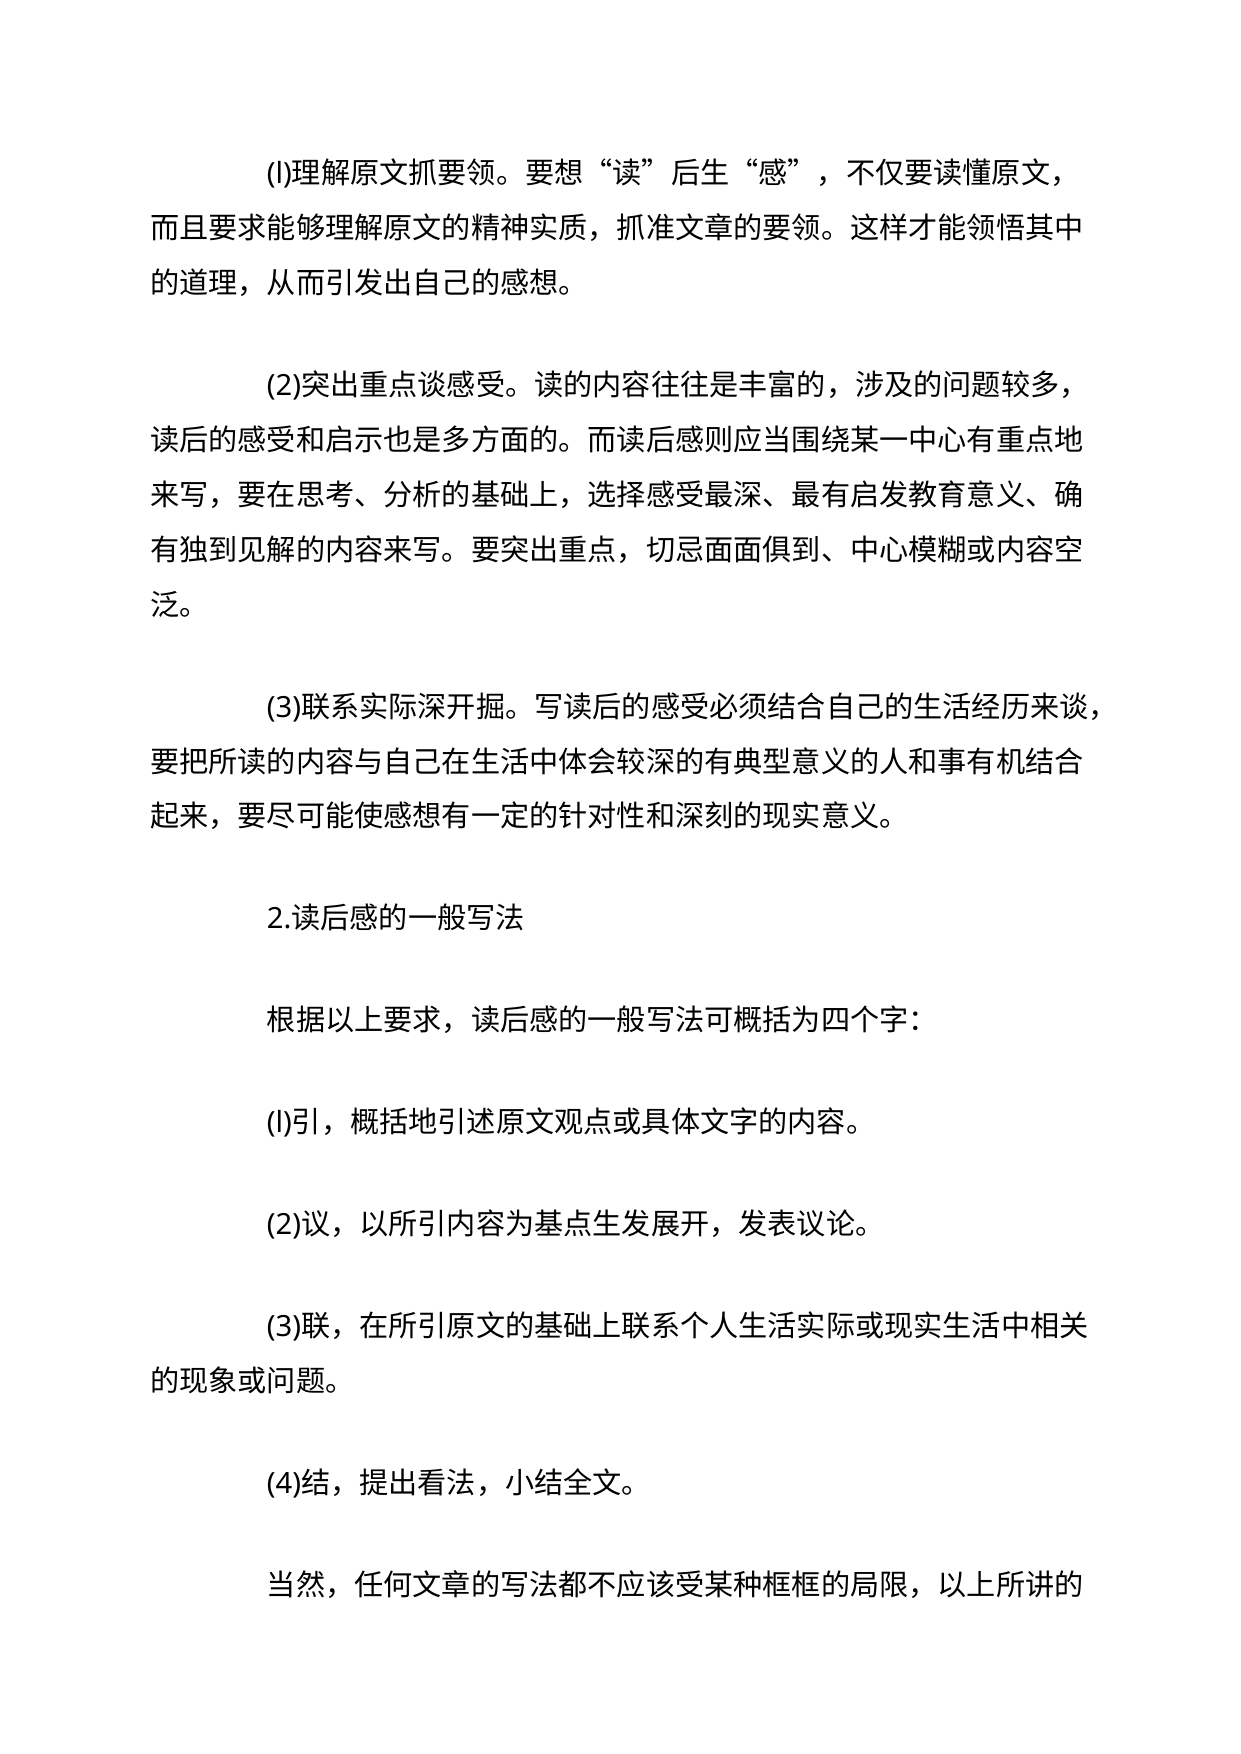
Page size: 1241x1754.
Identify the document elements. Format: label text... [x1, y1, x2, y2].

text (3)联系实际深开掘。写读后的感受必须结合自己的生活经历来谈，要把所读的内容与自己在生活中体会较深的有典型意义的人和事有机结合起来，要尽可能使感想有一定的针对性和深刻的现实意义。 [150, 683, 1090, 835]
text (2)突出重点谈感受。读的内容往往是丰富的，涉及的问题较多，读后的感受和启示也是多方面的。而读后感则应当围绕某一中心有重点地来写，要在思考、分析的基础上，选择感受最深、最有启发教育意义、确有独到见解的内容来写。要突出重点，切忌面面俱到、中心模糊或内容空泛。 [150, 362, 1090, 624]
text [150, 1561, 1090, 1603]
text (l)理解原文抓要领。要想“读”后生“感”，不仅要读懂原文，而且要求能够理解原文的精神实质，抓准文章的要领。这样才能领悟其中的道理，从而引发出自己的感想。 [150, 150, 1090, 302]
text (l)引，概括地引述原文观点或具体文字的内容。 [150, 1098, 1090, 1141]
text 根据以上要求，读后感的一般写法可概括为四个字： [150, 997, 1090, 1039]
text (2)议，以所引内容为基点生发展开，发表议论。 [150, 1201, 1090, 1243]
text (3)联，在所引原文的基础上联系个人生活实际或现实生活中相关的现象或问题。 [150, 1302, 1090, 1400]
text (4)结，提出看法，小结全文。 [150, 1459, 1090, 1502]
text 2.读后感的一般写法 [150, 895, 1090, 937]
